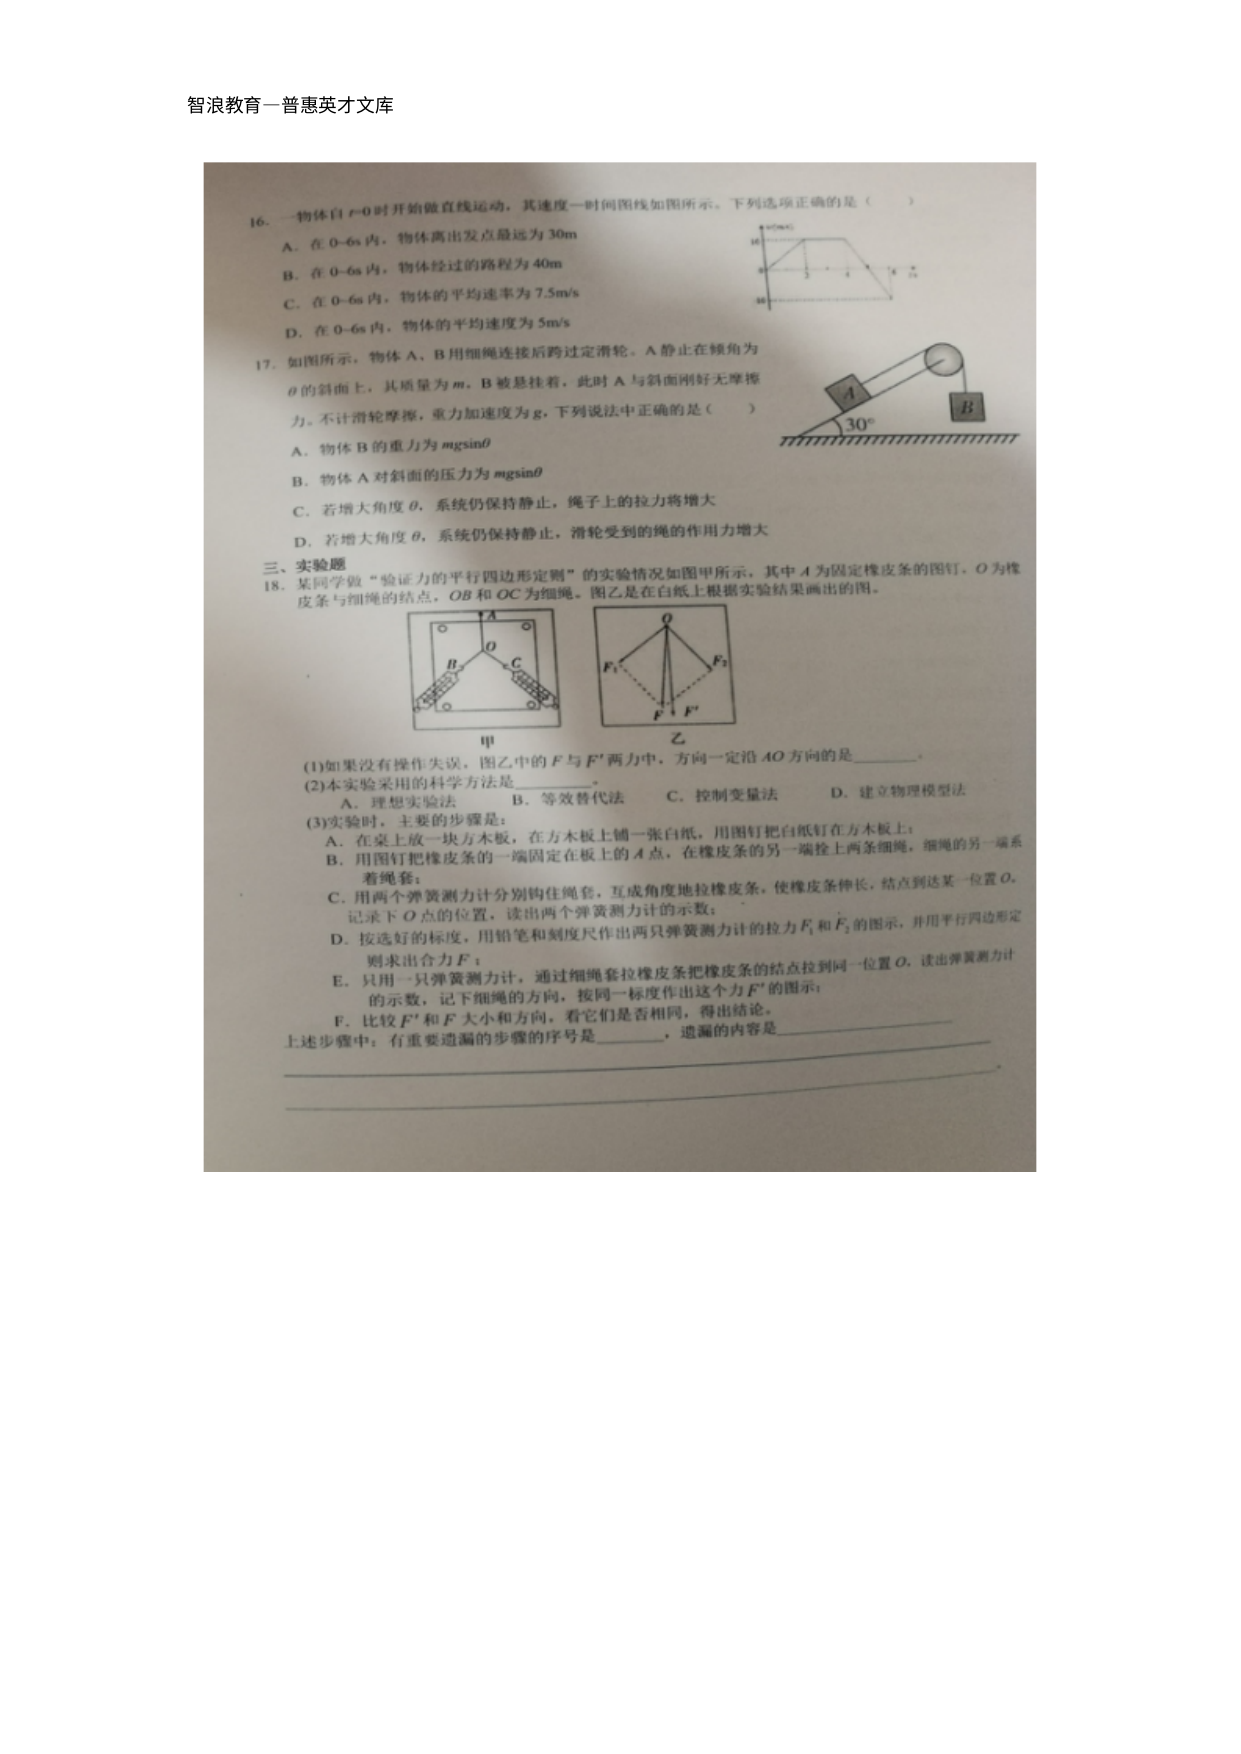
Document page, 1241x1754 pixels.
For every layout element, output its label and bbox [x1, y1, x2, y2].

picture [203, 162, 1037, 1172]
